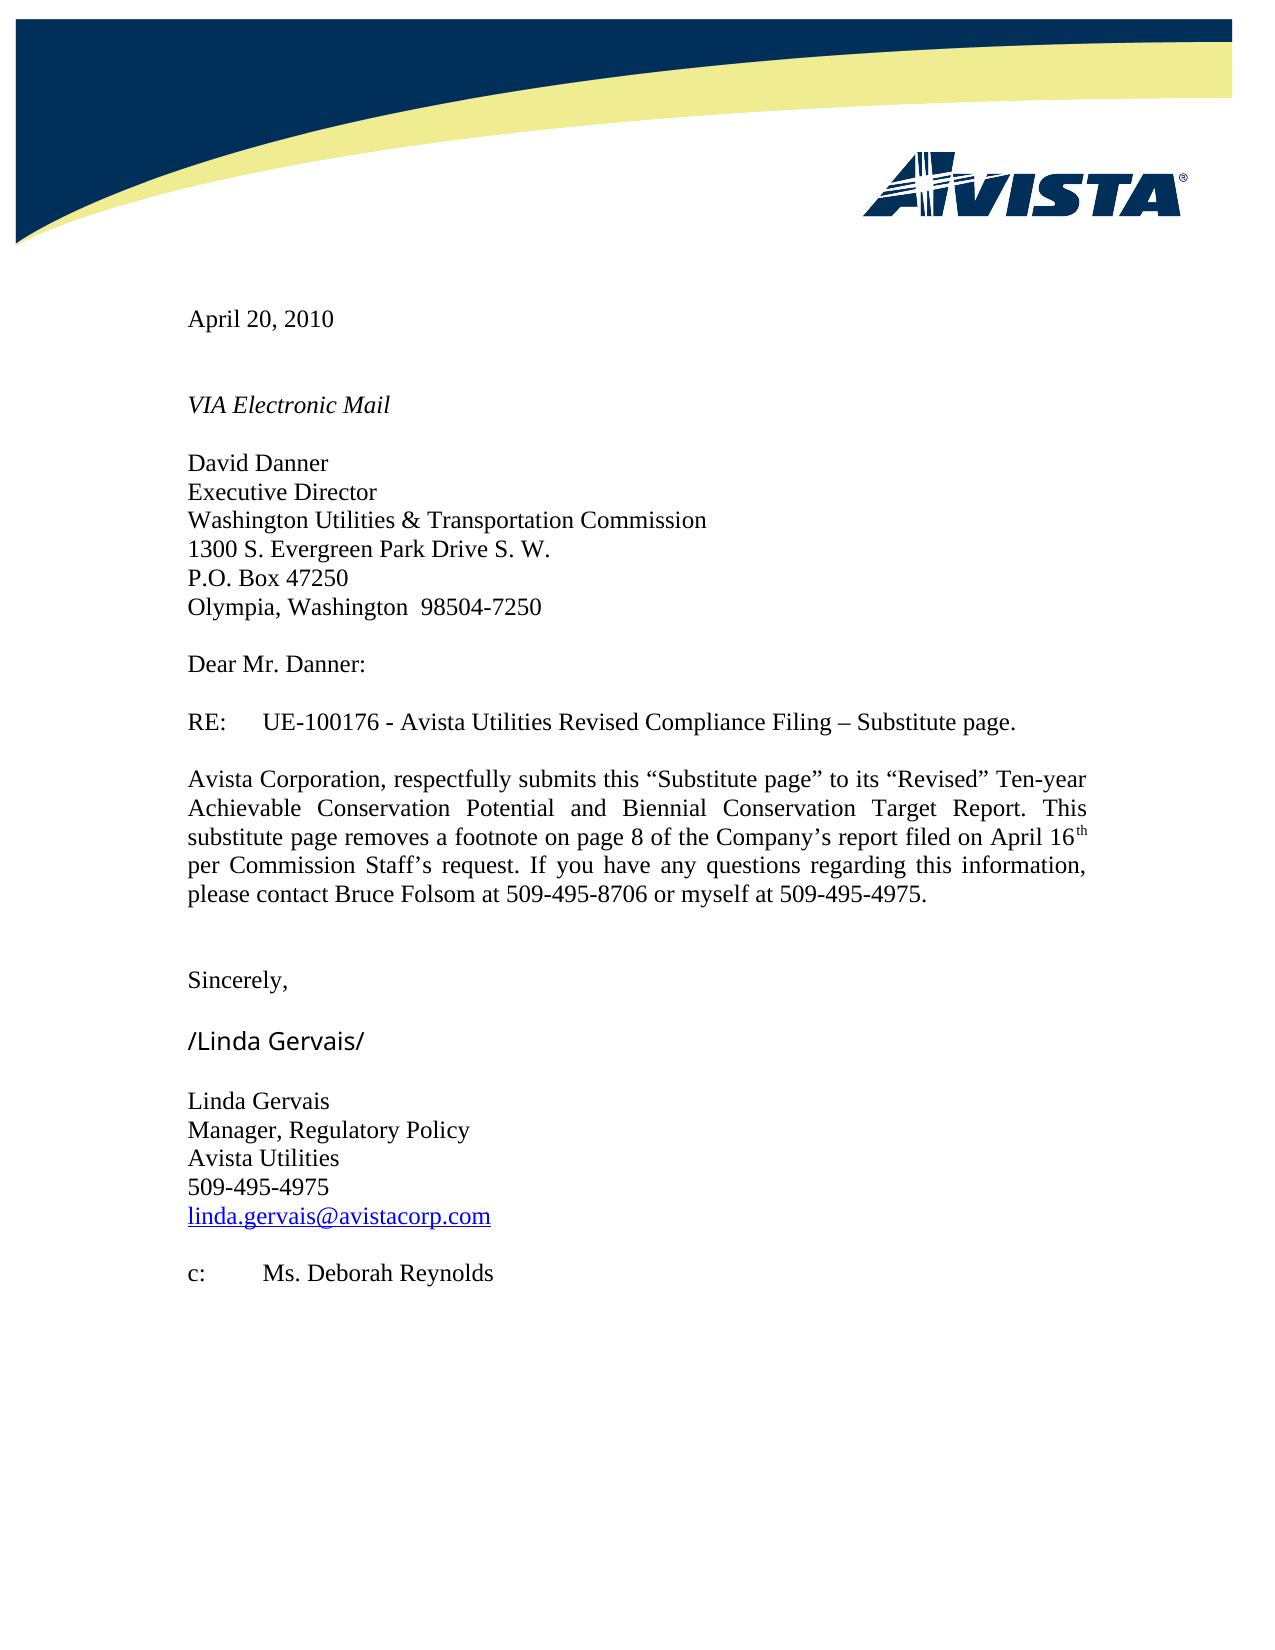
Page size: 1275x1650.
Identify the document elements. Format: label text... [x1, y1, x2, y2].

text Manager, Regulatory Policy [187, 1115, 1087, 1143]
text /Linda Gervais/ [187, 1023, 1087, 1057]
text April 20, 2010 [187, 304, 1087, 333]
text Avista Utilities [187, 1143, 1087, 1172]
text Avista Corporation, respectfully submits this “Substitute page” to its “Revised” Ten-year Achievable Conservation Potential and Biennial Conservation Target Report. This substitute page removes a footnote on page 8 of the Company’s report filed on April 16th per Commission Staff’s request. If you have any questions regarding this information, please contact Bruce Folsom at 509-495-8706 or myself at 509-495-4975. [187, 764, 1087, 908]
picture [0, 0, 1259, 264]
text Dear Mr. Danner: [187, 649, 1087, 678]
text David Danner [187, 448, 1087, 477]
text Linda Gervais [187, 1086, 1087, 1115]
text Executive Director [187, 477, 1087, 506]
text Sincerely, [187, 966, 1087, 994]
text c: Ms. Deborah Reynolds [187, 1258, 1087, 1287]
text 1300 S. Evergreen Park Drive S. W. [187, 534, 1087, 563]
text Utilities & Transportation Commission [187, 506, 1087, 534]
text 509-495-4975 [187, 1172, 1087, 1201]
text linda.gervais@avistacorp.com [187, 1201, 1087, 1230]
text RE: UE-100176 - Avista Utilities Revised Compliance Filing – Substitute page. [187, 707, 1087, 736]
text VIA Electronic Mail [187, 391, 1087, 419]
